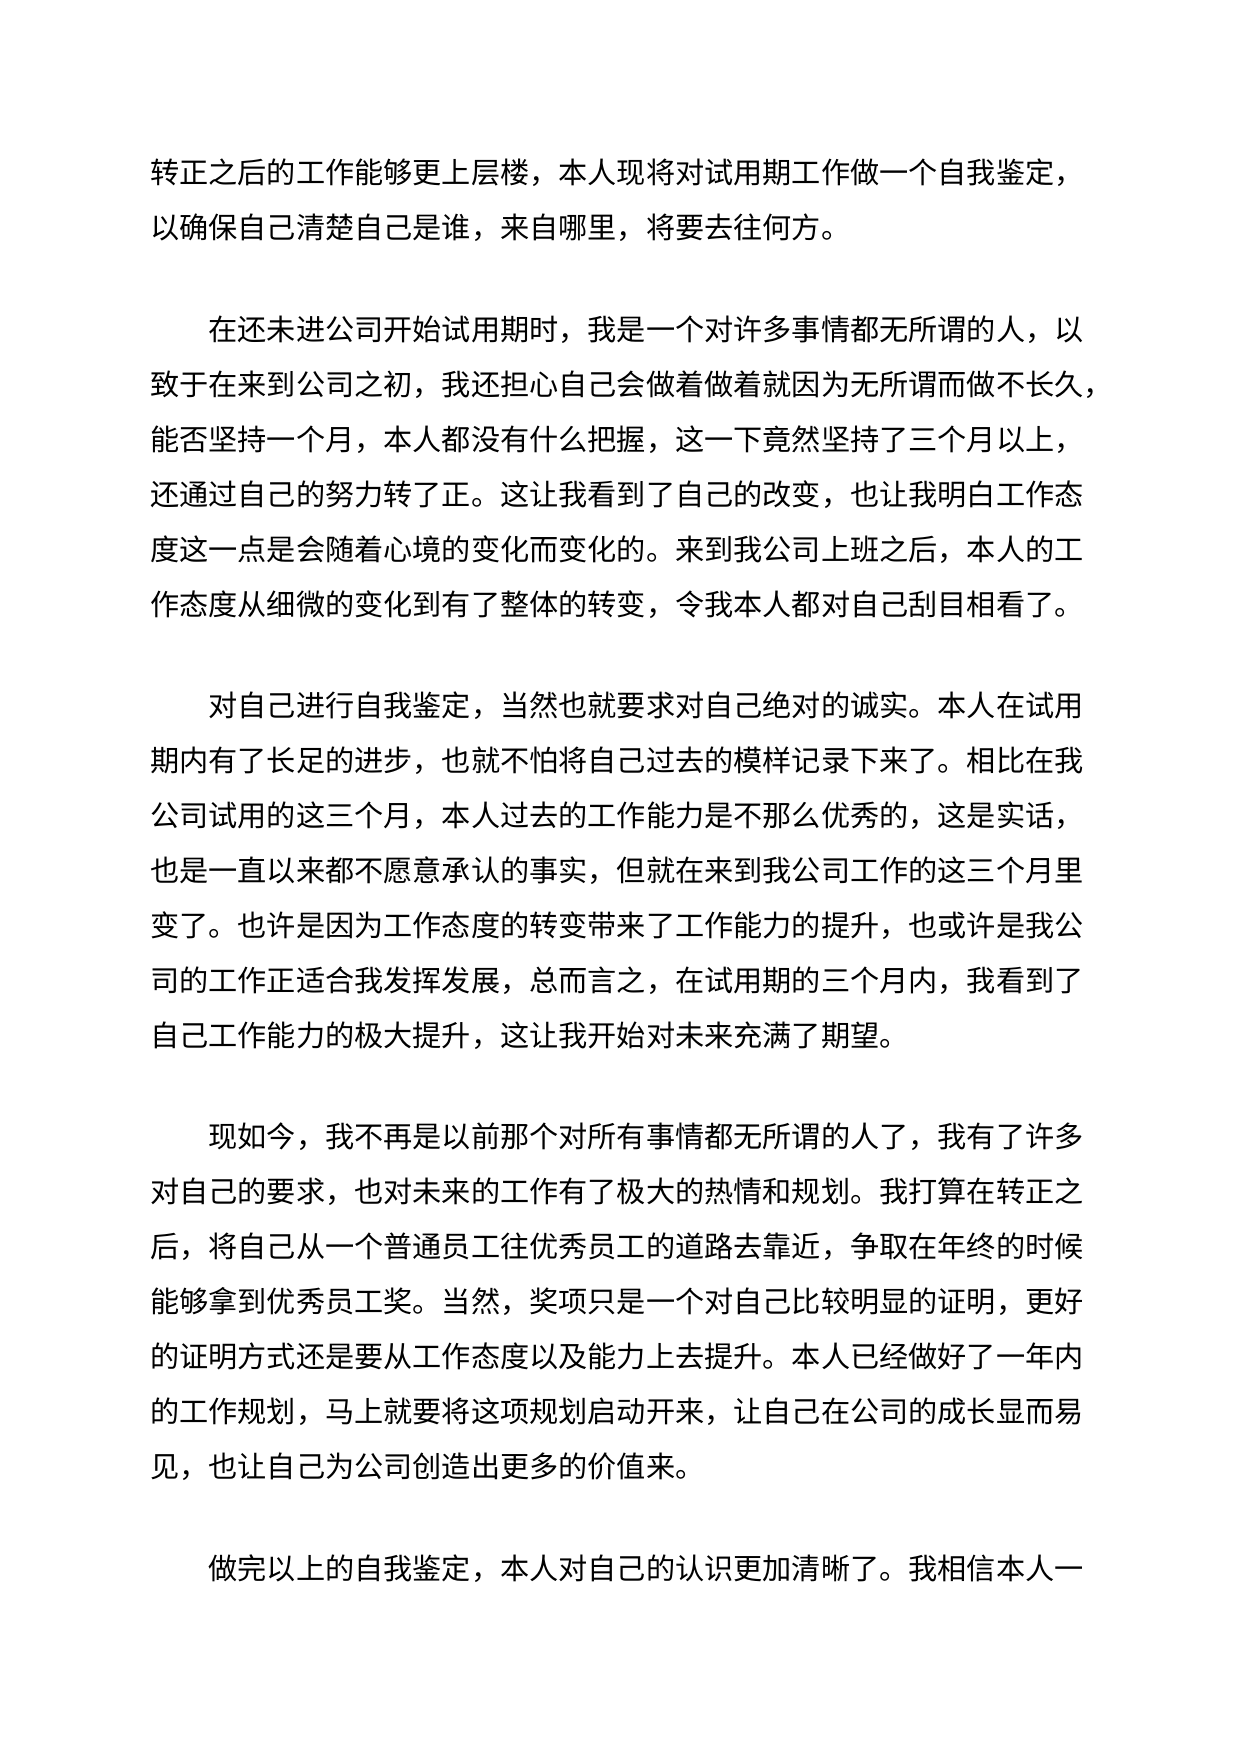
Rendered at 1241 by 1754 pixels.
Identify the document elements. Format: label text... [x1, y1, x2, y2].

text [150, 150, 1090, 247]
text 现如今，我不再是以前那个对所有事情都无所谓的人了，我有了许多对自己的要求，也对未来的工作有了极大的热情和规划。我打算在转正之后，将自己从一个普通员工往优秀员工的道路去靠近，争取在年终的时候能够拿到优秀员工奖。当然，奖项只是一个对自己比较明显的证明，更好的证明方式还是要从工作态度以及能力上去提升。本人已经做好了一年内的工作规划，马上就要将这项规划启动开来，让自己在公司的成长显而易见，也让自己为公司创造出更多的价值来。 [150, 1114, 1090, 1486]
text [150, 1545, 1090, 1587]
text 对自己进行自我鉴定，当然也就要求对自己绝对的诚实。本人在试用期内有了长足的进步，也就不怕将自己过去的模样记录下来了。相比在我公司试用的这三个月，本人过去的工作能力是不那么优秀的，这是实话，也是一直以来都不愿意承认的事实，但就在来到我公司工作的这三个月里变了。也许是因为工作态度的转变带来了工作能力的提升，也或许是我公司的工作正适合我发挥发展，总而言之，在试用期的三个月内，我看到了自己工作能力的极大提升，这让我开始对未来充满了期望。 [150, 683, 1090, 1054]
text 在还未进公司开始试用期时，我是一个对许多事情都无所谓的人，以致于在来到公司之初，我还担心自己会做着做着就因为无所谓而做不长久，能否坚持一个月，本人都没有什么把握，这一下竟然坚持了三个月以上，还通过自己的努力转了正。这让我看到了自己的改变，也让我明白工作态度这一点是会随着心境的变化而变化的。来到我公司上班之后，本人的工作态度从细微的变化到有了整体的转变，令我本人都对自己刮目相看了。 [150, 307, 1090, 623]
